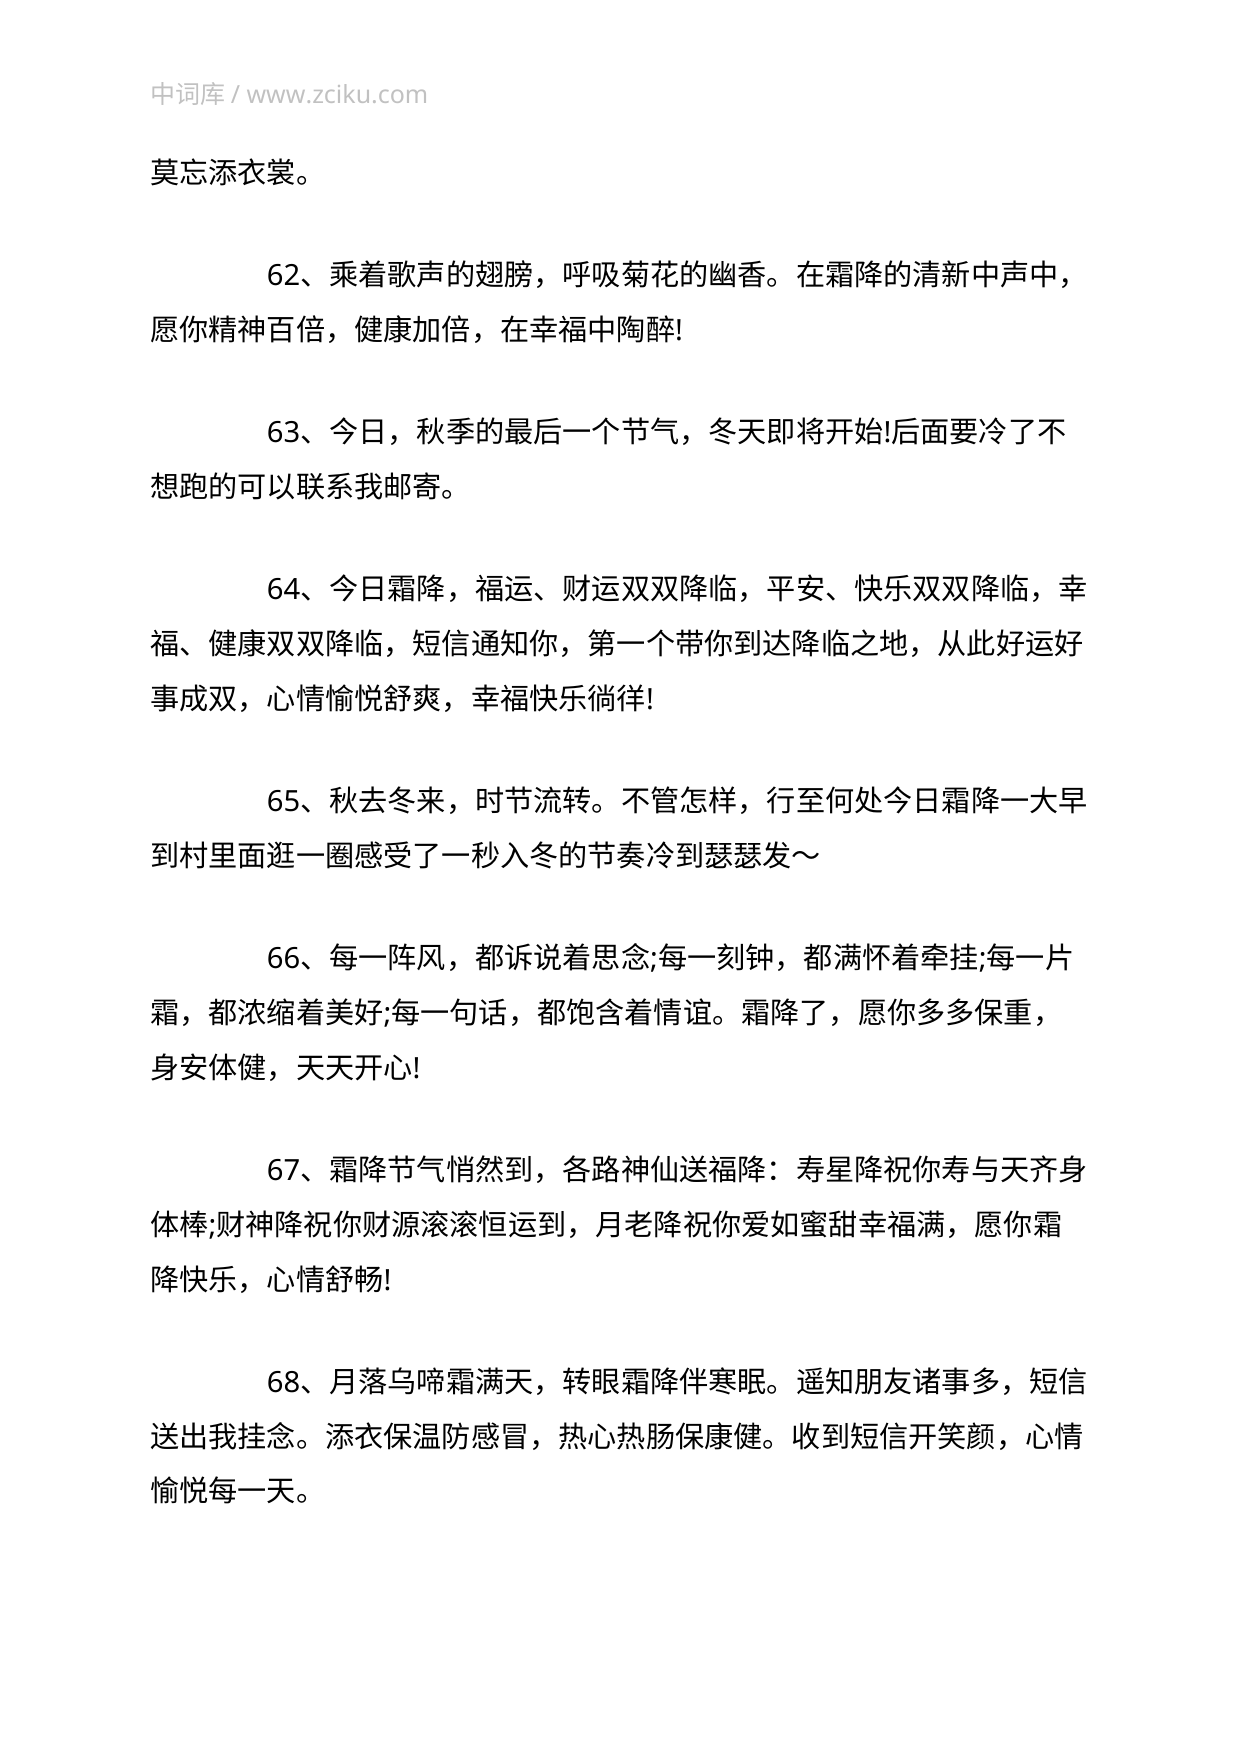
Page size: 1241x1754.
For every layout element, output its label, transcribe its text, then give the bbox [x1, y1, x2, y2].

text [150, 150, 1090, 192]
text 67、霜降节气悄然到，各路神仙送福降：寿星降祝你寿与天齐身体棒;财神降祝你财源滚滚恒运到，月老降祝你爱如蜜甜幸福满，愿你霜降快乐，心情舒畅! [150, 1146, 1090, 1298]
text 62、乘着歌声的翅膀，呼吸菊花的幽香。在霜降的清新中声中，愿你精神百倍，健康加倍，在幸福中陶醉! [150, 252, 1090, 349]
text 63、今日，秋季的最后一个节气，冬天即将开始!后面要冷了不想跑的可以联系我邮寄。 [150, 409, 1090, 506]
text 64、今日霜降，福运、财运双双降临，平安、快乐双双降临，幸福、健康双双降临，短信通知你，第一个带你到达降临之地，从此好运好事成双，心情愉悦舒爽，幸福快乐徜徉! [150, 566, 1090, 718]
text 65、秋去冬来，时节流转。不管怎样，行至何处今日霜降一大早到村里面逛一圈感受了一秒入冬的节奏冷到瑟瑟发～ [150, 777, 1090, 875]
text 66、每一阵风，都诉说着思念;每一刻钟，都满怀着牵挂;每一片霜，都浓缩着美好;每一句话，都饱含着情谊。霜降了，愿你多多保重，身安体健，天天开心! [150, 934, 1090, 1087]
text 68、月落乌啼霜满天，转眼霜降伴寒眠。遥知朋友诸事多，短信送出我挂念。添衣保温防感冒，热心热肠保康健。收到短信开笑颜，心情愉悦每一天。 [150, 1358, 1090, 1510]
